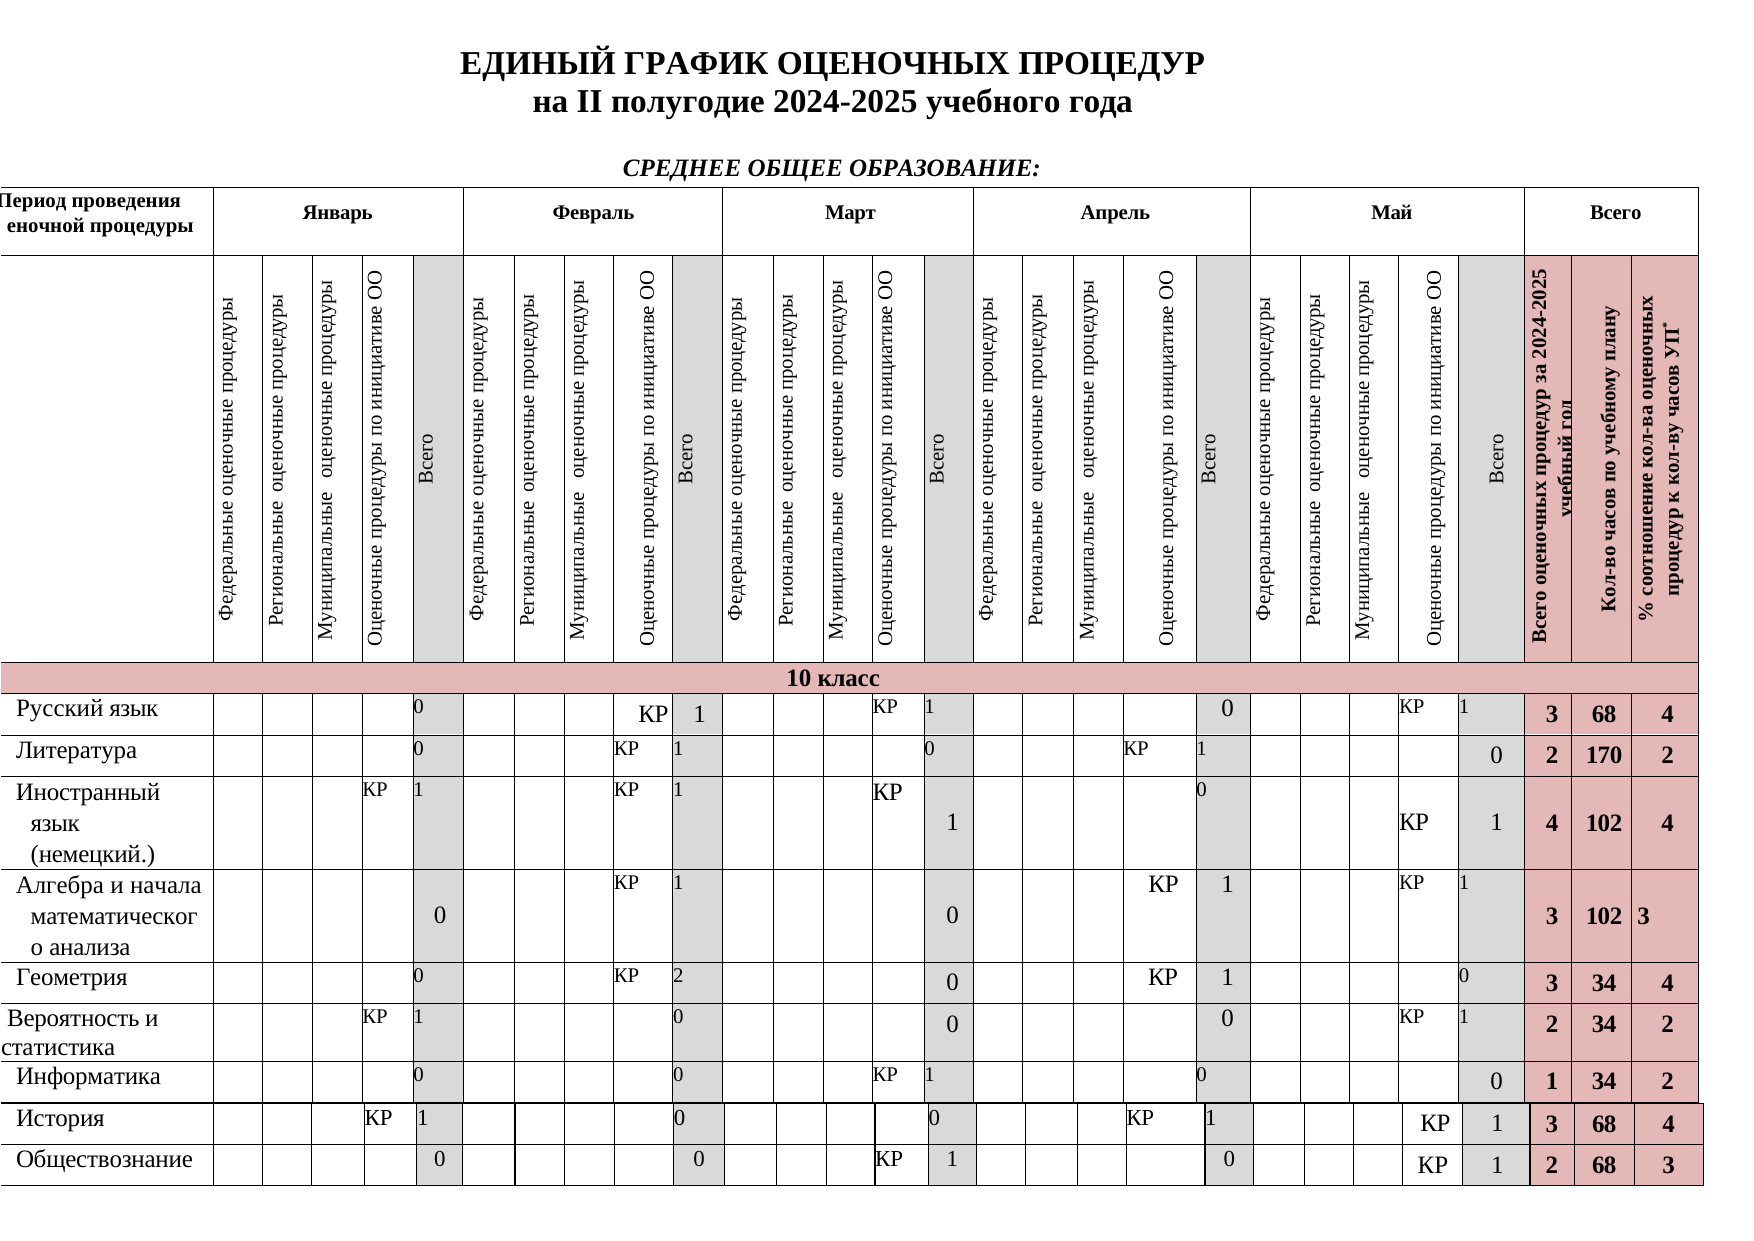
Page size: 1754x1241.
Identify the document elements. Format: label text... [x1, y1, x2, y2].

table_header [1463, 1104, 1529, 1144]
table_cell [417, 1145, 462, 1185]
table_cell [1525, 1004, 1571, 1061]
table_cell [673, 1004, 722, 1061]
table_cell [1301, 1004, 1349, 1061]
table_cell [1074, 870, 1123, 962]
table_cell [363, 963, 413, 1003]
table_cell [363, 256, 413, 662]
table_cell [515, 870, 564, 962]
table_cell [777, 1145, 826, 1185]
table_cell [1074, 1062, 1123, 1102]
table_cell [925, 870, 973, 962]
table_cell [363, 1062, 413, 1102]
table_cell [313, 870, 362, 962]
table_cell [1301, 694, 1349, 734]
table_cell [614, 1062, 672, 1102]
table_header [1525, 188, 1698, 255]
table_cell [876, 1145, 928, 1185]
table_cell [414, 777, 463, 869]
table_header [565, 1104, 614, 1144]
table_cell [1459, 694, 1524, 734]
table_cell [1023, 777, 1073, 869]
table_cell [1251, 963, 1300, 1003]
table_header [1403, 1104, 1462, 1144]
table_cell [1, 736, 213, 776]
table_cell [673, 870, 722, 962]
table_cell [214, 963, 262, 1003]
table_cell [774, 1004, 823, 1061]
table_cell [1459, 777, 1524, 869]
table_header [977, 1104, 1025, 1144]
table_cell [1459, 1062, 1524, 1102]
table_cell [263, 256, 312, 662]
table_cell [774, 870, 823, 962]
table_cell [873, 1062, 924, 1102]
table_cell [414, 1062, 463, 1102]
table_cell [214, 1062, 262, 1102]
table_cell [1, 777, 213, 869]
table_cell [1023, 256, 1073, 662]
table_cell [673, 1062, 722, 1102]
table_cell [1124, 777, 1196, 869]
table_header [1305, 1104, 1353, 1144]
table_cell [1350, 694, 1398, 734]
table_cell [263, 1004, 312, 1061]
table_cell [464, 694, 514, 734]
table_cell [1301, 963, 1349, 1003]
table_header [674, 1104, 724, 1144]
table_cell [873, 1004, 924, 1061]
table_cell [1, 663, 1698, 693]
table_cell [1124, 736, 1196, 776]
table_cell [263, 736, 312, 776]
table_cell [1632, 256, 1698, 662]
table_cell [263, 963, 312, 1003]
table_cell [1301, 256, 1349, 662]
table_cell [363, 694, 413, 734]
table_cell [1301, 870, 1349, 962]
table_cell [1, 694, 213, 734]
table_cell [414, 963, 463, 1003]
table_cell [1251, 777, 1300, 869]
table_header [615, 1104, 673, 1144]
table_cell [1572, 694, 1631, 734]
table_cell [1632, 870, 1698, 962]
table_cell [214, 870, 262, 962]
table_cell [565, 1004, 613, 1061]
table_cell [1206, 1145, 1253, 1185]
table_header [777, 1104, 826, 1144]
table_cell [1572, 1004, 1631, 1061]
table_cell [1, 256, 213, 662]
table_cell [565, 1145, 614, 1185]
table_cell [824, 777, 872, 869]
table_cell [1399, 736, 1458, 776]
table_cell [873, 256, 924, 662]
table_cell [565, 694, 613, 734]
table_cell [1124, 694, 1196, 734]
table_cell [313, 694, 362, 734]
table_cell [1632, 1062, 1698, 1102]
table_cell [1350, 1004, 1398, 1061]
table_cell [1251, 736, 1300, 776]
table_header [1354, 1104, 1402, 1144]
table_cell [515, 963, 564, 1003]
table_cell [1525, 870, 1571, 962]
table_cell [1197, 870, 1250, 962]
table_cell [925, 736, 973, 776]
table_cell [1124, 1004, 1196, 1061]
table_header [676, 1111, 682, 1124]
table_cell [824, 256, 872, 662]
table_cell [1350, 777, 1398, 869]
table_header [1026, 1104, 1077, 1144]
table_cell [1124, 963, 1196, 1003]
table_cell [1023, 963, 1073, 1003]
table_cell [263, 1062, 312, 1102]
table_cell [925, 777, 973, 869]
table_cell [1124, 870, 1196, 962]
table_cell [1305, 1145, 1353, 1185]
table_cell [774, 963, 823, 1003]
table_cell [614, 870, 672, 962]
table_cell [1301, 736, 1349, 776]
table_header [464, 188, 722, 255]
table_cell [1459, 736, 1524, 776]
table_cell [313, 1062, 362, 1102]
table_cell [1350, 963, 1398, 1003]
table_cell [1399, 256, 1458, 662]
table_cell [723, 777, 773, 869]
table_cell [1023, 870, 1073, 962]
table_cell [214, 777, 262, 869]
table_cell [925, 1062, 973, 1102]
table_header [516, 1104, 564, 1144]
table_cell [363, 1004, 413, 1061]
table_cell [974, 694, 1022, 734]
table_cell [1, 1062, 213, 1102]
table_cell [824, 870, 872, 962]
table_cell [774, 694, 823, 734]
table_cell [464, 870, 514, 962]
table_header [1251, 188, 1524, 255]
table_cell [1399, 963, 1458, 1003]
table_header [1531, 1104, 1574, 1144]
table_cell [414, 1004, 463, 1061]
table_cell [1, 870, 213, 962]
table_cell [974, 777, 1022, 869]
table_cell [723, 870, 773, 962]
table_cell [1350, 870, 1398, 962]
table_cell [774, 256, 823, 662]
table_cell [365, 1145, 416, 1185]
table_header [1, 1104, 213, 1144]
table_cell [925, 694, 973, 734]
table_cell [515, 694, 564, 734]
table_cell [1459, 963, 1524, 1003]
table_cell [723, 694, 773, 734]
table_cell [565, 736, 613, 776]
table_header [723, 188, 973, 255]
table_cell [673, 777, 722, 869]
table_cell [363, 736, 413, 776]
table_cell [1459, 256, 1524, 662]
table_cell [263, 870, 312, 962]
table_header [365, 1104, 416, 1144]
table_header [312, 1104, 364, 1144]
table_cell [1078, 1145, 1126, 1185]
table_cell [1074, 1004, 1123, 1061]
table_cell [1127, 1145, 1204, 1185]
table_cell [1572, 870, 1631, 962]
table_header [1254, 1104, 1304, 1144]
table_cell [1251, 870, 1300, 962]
text СРЕДНЕЕ ОБЩЕЕ ОБРАЗОВАНИЕ: [425, 153, 1241, 182]
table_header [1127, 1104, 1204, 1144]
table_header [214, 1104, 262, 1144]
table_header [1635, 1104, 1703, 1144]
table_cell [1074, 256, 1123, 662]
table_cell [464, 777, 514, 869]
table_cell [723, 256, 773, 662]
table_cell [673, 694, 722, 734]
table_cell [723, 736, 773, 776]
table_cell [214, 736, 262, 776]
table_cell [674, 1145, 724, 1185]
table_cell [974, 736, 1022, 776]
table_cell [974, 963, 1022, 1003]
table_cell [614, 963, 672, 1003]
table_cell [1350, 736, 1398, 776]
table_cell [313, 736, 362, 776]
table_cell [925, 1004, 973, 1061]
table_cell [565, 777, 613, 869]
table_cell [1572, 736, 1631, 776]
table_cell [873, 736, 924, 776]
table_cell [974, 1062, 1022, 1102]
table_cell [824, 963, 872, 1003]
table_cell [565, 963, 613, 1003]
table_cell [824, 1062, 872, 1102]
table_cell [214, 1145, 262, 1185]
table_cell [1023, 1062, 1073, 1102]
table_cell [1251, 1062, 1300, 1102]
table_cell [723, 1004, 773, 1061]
text на II полугодие 2024-2025 учебного года [424, 82, 1241, 120]
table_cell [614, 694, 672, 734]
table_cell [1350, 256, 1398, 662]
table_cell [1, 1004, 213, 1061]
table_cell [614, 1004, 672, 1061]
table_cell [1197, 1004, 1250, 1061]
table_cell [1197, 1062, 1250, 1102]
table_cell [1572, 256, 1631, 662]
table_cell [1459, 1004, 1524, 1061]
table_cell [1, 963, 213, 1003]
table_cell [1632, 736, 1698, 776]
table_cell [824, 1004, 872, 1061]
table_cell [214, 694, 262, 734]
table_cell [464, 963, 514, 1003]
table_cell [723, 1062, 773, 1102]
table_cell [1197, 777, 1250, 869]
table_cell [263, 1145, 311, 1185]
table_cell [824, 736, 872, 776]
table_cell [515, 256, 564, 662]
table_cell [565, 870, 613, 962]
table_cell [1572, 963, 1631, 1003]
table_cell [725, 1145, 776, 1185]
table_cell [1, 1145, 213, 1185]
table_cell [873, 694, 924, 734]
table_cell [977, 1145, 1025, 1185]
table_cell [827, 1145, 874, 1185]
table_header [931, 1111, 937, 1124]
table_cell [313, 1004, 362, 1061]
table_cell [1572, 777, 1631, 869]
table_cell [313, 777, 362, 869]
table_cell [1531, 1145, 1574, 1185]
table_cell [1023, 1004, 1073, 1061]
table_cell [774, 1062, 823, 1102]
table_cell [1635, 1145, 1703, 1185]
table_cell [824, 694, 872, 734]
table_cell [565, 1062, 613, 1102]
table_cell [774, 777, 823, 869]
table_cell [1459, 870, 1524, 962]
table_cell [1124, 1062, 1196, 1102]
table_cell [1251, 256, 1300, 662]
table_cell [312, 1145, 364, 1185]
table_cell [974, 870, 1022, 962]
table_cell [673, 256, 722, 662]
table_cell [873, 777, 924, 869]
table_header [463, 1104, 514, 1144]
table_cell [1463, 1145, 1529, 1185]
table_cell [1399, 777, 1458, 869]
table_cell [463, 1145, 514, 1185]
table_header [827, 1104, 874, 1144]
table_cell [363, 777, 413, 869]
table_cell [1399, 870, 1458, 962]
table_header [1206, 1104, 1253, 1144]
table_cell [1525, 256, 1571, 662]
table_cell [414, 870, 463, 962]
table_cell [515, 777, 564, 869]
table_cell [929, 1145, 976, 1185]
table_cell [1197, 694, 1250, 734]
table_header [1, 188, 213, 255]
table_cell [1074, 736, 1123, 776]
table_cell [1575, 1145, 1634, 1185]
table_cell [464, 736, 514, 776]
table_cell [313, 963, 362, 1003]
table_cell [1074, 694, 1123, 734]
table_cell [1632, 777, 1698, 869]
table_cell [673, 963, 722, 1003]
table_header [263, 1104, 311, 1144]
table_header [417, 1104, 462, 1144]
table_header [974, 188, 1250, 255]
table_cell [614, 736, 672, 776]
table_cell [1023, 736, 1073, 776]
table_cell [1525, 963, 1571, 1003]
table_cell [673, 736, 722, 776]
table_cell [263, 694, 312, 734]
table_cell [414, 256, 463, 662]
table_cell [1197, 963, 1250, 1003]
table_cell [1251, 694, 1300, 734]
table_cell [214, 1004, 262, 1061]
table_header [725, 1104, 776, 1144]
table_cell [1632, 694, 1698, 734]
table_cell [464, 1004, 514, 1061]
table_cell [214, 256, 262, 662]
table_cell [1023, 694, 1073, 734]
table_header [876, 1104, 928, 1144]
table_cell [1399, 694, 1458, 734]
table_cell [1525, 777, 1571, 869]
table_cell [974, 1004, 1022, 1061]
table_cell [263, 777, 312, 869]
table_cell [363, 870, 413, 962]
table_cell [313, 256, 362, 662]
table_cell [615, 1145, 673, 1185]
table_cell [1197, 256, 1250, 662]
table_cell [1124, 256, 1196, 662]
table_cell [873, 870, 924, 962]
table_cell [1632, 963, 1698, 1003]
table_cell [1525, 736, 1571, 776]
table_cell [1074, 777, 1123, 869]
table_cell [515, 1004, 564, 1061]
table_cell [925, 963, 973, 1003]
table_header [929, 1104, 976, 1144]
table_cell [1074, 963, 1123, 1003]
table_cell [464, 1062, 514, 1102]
subtitle ЕДИНЫЙ ГРАФИК ОЦЕНОЧНЫХ ПРОЦЕДУР [424, 44, 1241, 82]
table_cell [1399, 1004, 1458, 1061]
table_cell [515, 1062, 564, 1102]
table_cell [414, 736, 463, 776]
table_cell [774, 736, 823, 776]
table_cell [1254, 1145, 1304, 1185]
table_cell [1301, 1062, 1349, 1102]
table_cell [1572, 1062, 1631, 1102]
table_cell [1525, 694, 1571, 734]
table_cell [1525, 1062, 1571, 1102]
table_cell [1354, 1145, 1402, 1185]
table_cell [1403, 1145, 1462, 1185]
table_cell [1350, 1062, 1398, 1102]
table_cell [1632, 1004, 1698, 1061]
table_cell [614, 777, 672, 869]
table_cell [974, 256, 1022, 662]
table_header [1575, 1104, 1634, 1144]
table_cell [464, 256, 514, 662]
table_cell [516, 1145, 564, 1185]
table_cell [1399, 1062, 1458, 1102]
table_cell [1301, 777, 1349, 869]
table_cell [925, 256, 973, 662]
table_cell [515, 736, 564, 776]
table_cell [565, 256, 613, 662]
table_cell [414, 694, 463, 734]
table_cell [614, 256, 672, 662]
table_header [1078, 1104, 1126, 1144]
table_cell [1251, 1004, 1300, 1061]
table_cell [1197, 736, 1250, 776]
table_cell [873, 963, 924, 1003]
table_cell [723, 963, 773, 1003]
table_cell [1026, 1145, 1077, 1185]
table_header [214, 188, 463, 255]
